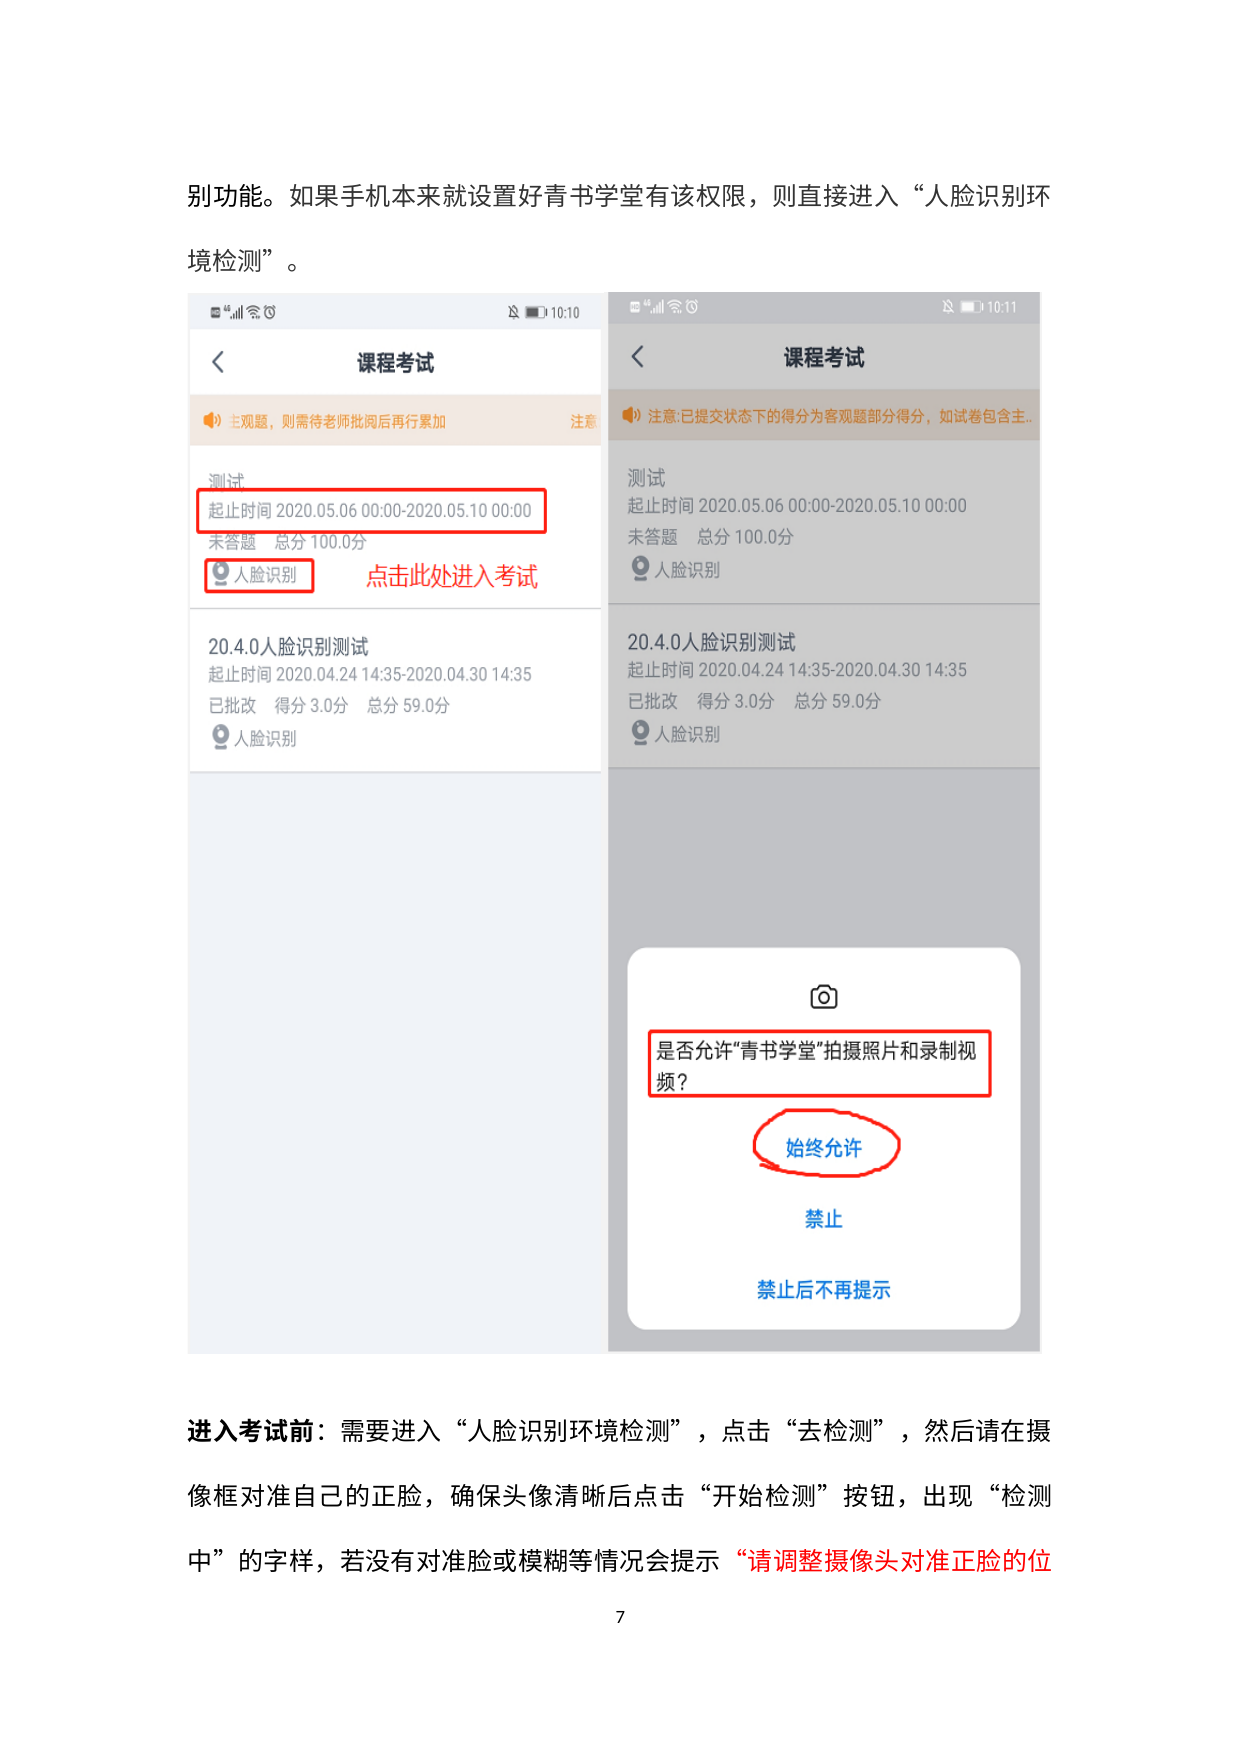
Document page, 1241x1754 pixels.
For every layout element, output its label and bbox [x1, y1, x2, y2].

text [187, 1397, 1053, 1592]
picture [187, 292, 1042, 1354]
text [187, 162, 1053, 292]
